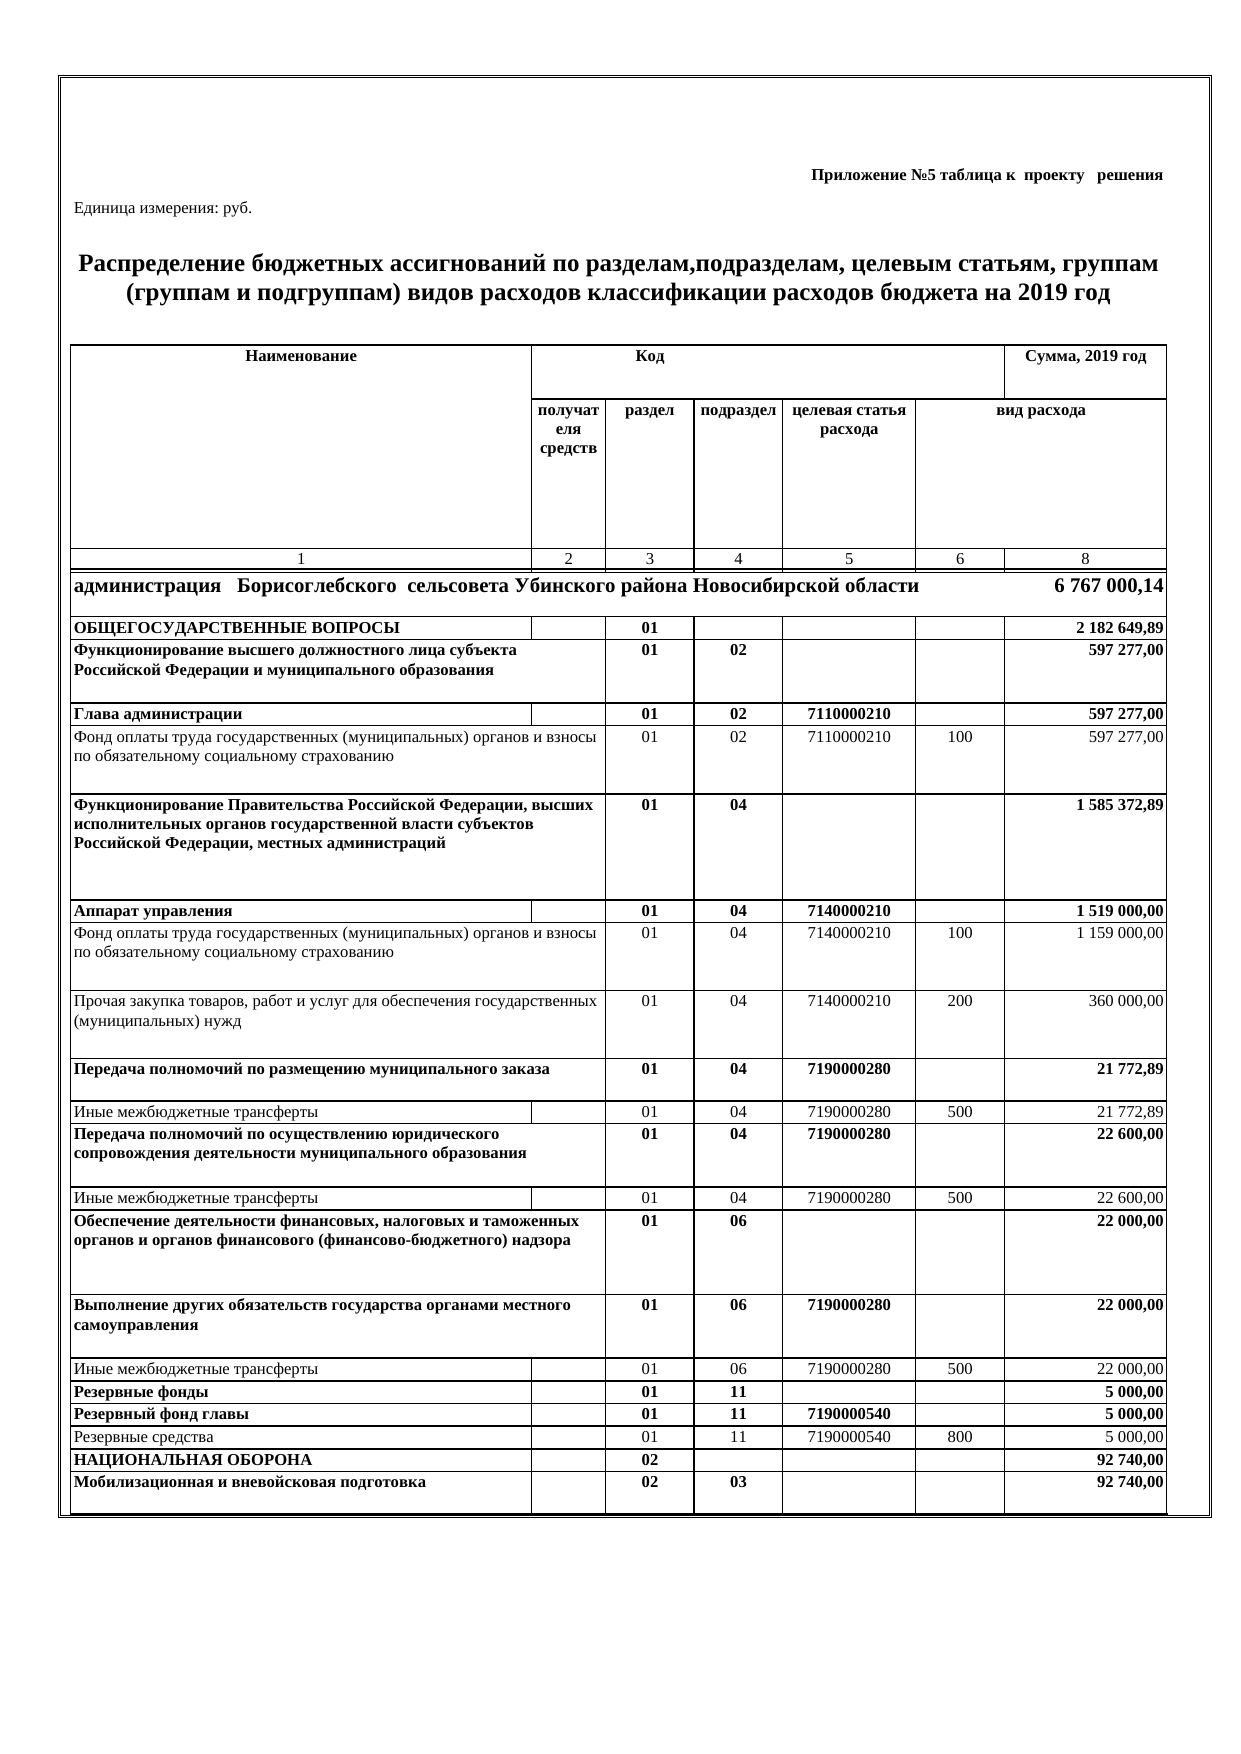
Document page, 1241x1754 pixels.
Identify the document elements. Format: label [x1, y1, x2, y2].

table_header [61, 78, 1209, 1514]
